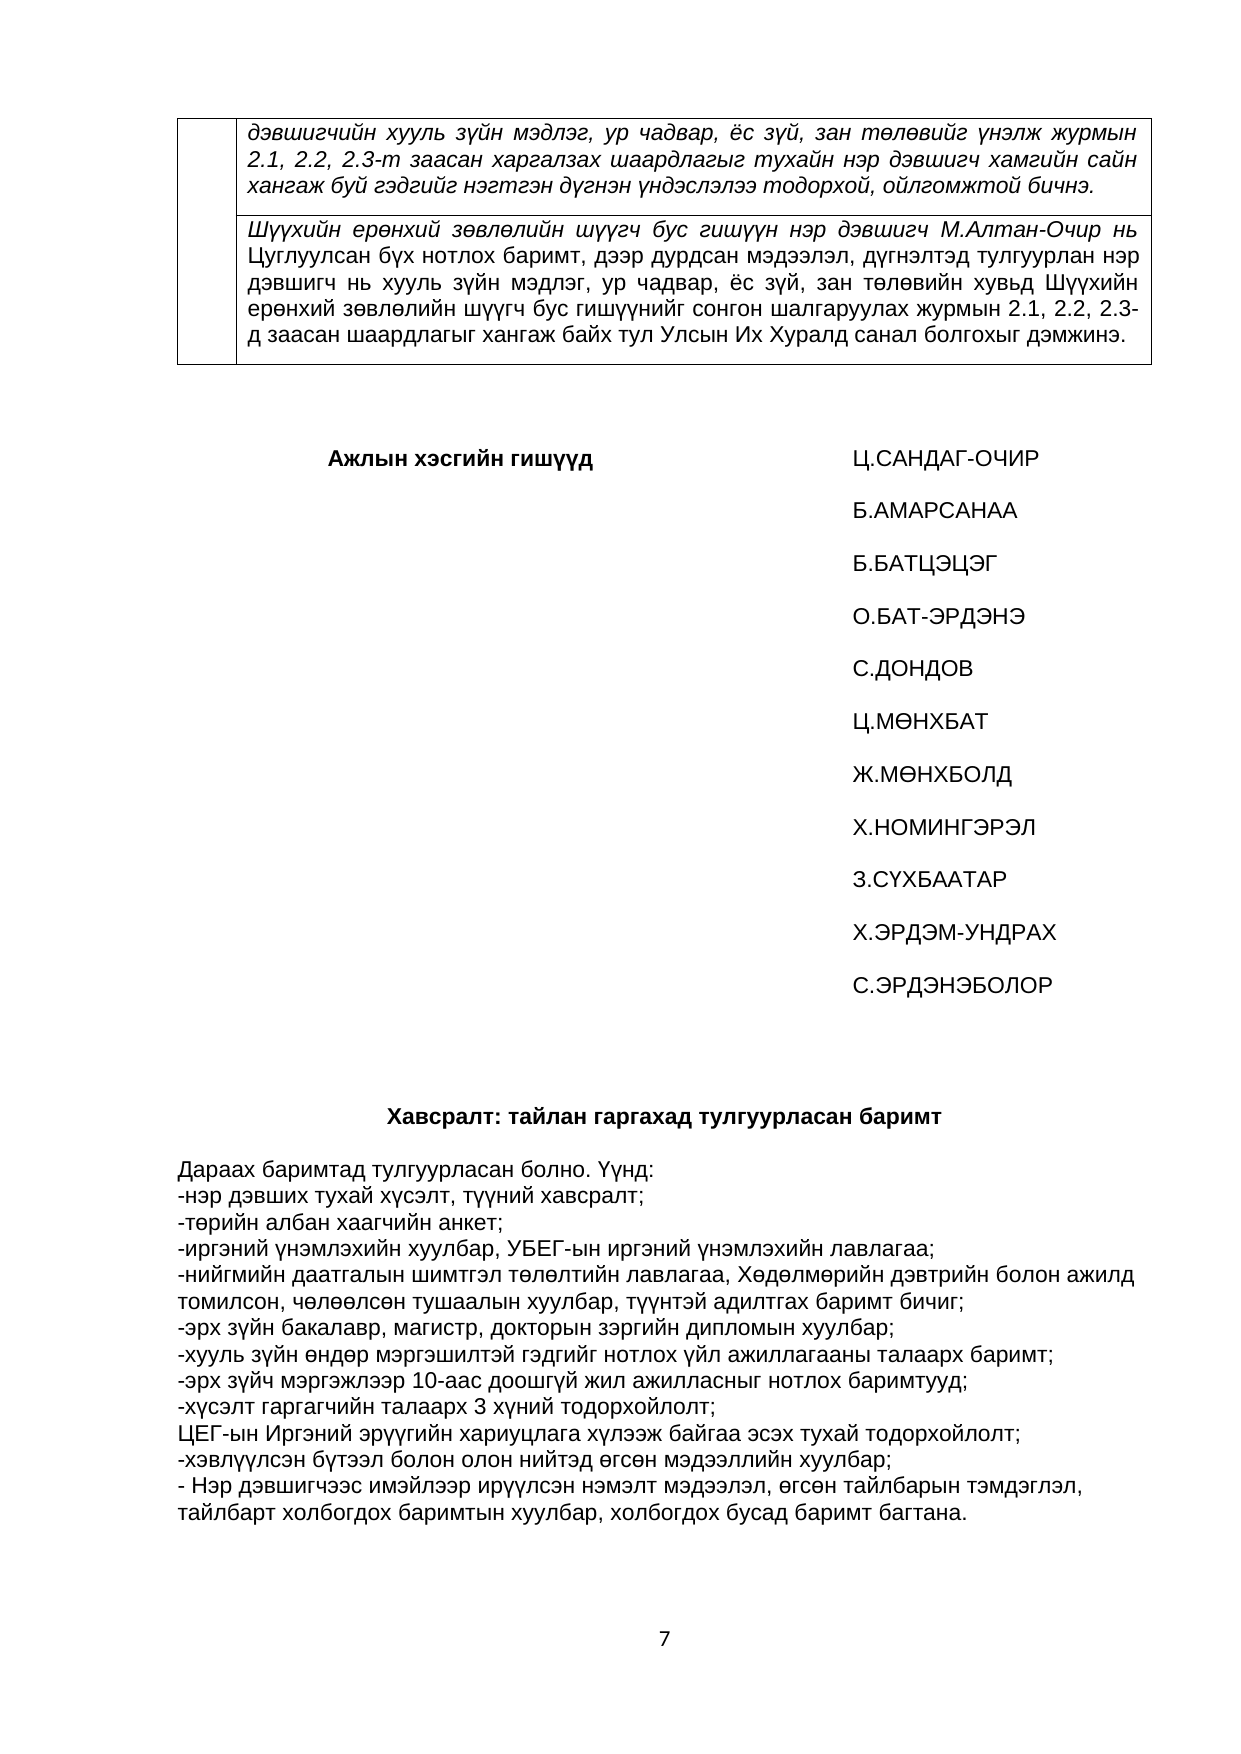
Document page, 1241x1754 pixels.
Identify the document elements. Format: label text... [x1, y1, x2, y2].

text -хууль зүйн өндөр мэргэшилтэй гэдгийг нотлох үйл ажиллагааны талаарх баримт; [177, 1341, 1152, 1367]
text Дараах баримтад тулгуурласан болно. Үүнд: [177, 1156, 1152, 1182]
text -эрх зүйн бакалавр, магистр, докторын зэргийн дипломын хуулбар; [177, 1314, 1152, 1341]
text ЦЕГ-ын Иргэний эрүүгийн хариуцлага хүлээж байгаа эсэх тухай тодорхойлолт; [177, 1419, 1152, 1446]
text -нийгмийн даатгалын шимтгэл төлөлтийн лавлагаа, Хөдөлмөрийн дэвтрийн болон ажилд томилсон, чөлөөлсөн тушаалын хуулбар, түүнтэй адилтгах баримт бичиг; [177, 1261, 1152, 1314]
text Ж.МӨНХБОЛД [777, 761, 1152, 787]
text Хавсралт: тайлан гаргахад тулгуурласан баримт [177, 1103, 1152, 1130]
text -хэвлүүлсэн бүтээл болон олон нийтэд өгсөн мэдээллийн хуулбар; [177, 1446, 1152, 1472]
text Х.НОМИНГЭРЭЛ [777, 813, 1152, 840]
text Б.АМАРСАНАА [177, 497, 1152, 523]
text -нэр дэвших тухай хүсэлт, түүний хавсралт; [177, 1182, 1152, 1209]
table_cell Шүүхийн ерөнхий зөвлөлийн шүүгч бус гишүүн нэр дэвшигч М.Алтан-Очир нь Цуглуулсан бүх нотлох баримт, дээр дурдсан мэдээлэл, дүгнэлтэд тулгуурлан нэр дэвшигч нь хууль зүйн мэдлэг, ур чадвар, ёс зүй, зан төлөвийн хувьд Шүүхийн ерөнхий зөвлөлийн шүүгч бус гишүүнийг сонгон шалгаруулах журмын 2.1, 2.2, 2.3-д заасан шаардлагыг хангаж байх тул Улсын Их Хуралд санал болгохыг дэмжинэ. [237, 216, 1151, 364]
text - Нэр дэвшигчээс имэйлээр ирүүлсэн нэмэлт мэдээлэл, өгсөн тайлбарын тэмдэглэл, тайлбарт холбогдох баримтын хуулбар, холбогдох бусад баримт багтана. [177, 1472, 1152, 1525]
text Б.БАТЦЭЦЭГ [777, 550, 1152, 576]
text -төрийн албан хаагчийн анкет; [177, 1209, 1152, 1235]
text С.ДОНДОВ [777, 655, 1152, 682]
text Ц.МӨНХБАТ [777, 708, 1152, 734]
text С.ЭРДЭНЭБОЛОР [777, 972, 1152, 998]
text О.БАТ-ЭРДЭНЭ [777, 603, 1152, 629]
text Ажлын хэсгийн гишүүд Ц.САНДАГ-ОЧИР [177, 444, 1152, 471]
text З.СҮХБААТАР [777, 866, 1152, 892]
text -иргэний үнэмлэхийн хуулбар, УБЕГ-ын иргэний үнэмлэхийн лавлагаа; [177, 1235, 1152, 1261]
text Х.ЭРДЭМ-УНДРАХ [777, 919, 1152, 945]
text -эрх зүйч мэргэжлээр 10-аас доошгүй жил ажилласныг нотлох баримтууд; [177, 1367, 1152, 1393]
text -хүсэлт гаргагчийн талаарх 3 хүний тодорхойлолт; [177, 1393, 1152, 1419]
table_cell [237, 119, 1151, 215]
table_cell 27 [178, 119, 236, 364]
